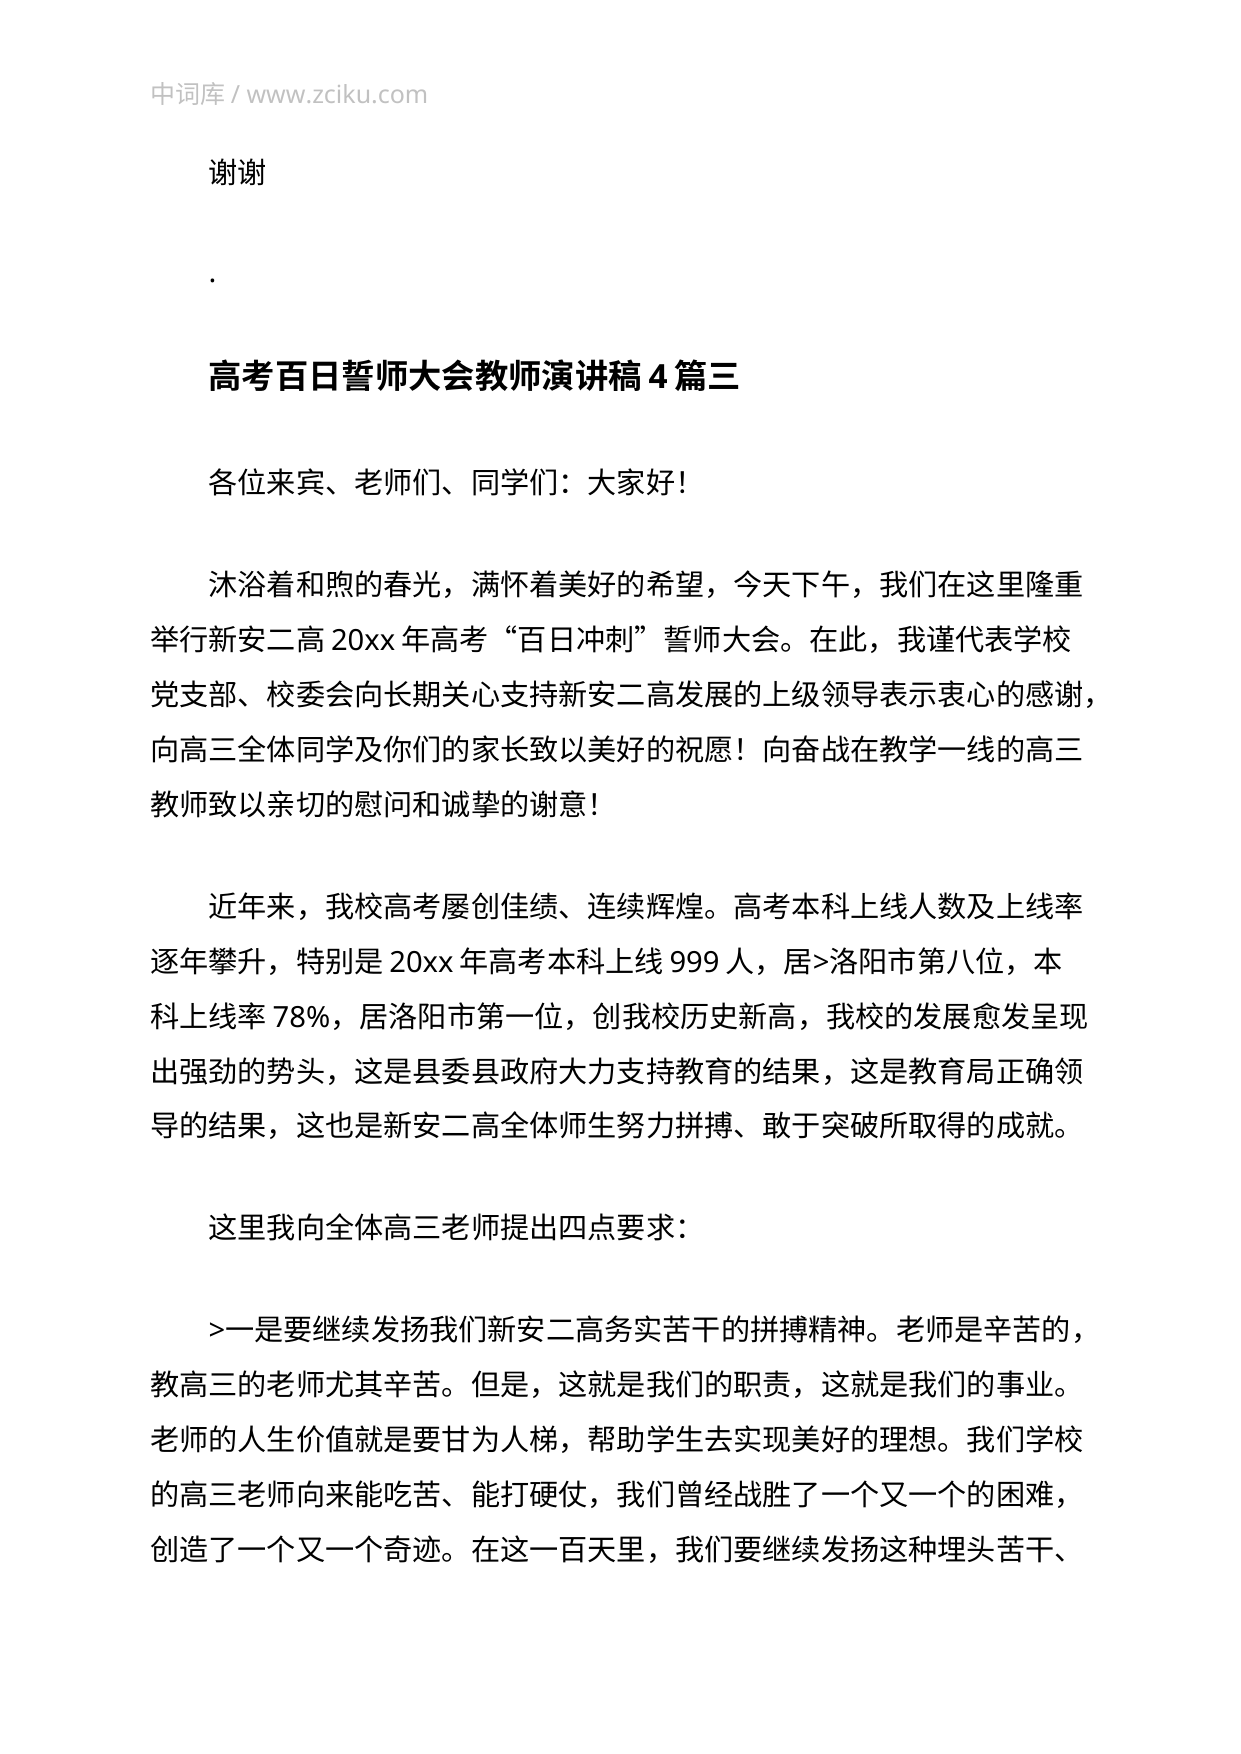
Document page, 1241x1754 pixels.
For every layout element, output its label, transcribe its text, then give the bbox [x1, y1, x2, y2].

text 近年来，我校高考屡创佳绩、连续辉煌。高考本科上线人数及上线率逐年攀升，特别是20xx年高考本科上线999人，居>洛阳市第八位，本科上线率78%，居洛阳市第一位，创我校历史新高，我校的发展愈发呈现出强劲的势头，这是县委县政府大力支持教育的结果，这是教育局正确领导的结果，这也是新安二高全体师生努力拼搏、敢于突破所取得的成就。 [150, 883, 1090, 1145]
text 各位来宾、老师们、同学们：大家好！ [150, 460, 1090, 502]
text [150, 1307, 1090, 1568]
text 谢谢 [150, 150, 1090, 192]
text 这里我向全体高三老师提出四点要求： [150, 1205, 1090, 1247]
text 沐浴着和煦的春光，满怀着美好的希望，今天下午，我们在这里隆重举行新安二高20xx年高考“百日冲刺”誓师大会。在此，我谨代表学校党支部、校委会向长期关心支持新安二高发展的上级领导表示衷心的感谢，向高三全体同学及你们的家长致以美好的祝愿！向奋战在教学一线的高三教师致以亲切的慰问和诚挚的谢意！ [150, 562, 1090, 824]
text . [150, 252, 1090, 291]
text 高考百日誓师大会教师演讲稿4篇三 [150, 350, 1090, 399]
